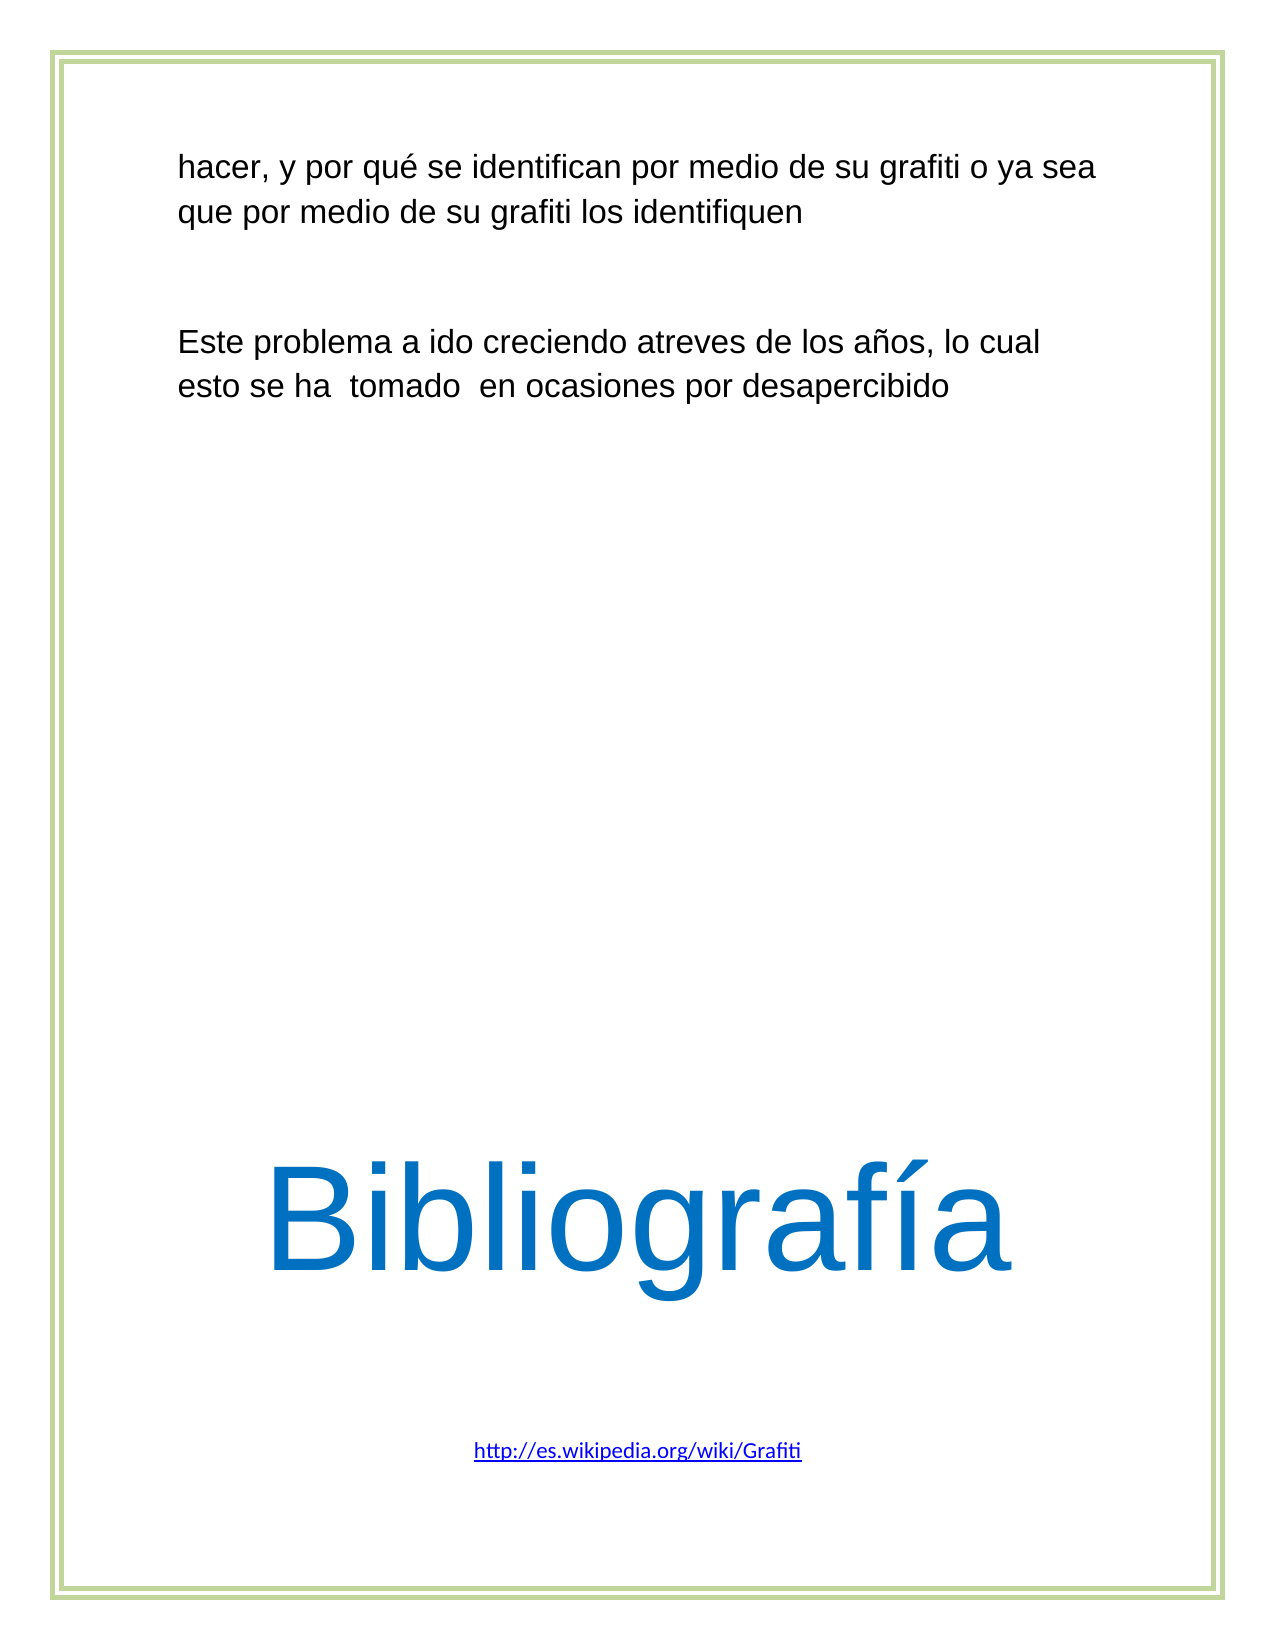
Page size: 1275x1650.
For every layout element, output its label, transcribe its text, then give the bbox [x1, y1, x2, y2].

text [177, 148, 1098, 230]
text Este problema a ido creciendo atreves de los años, lo cual esto se ha tomado en ocasiones por desapercibido [177, 322, 1098, 404]
text Bibliografía [177, 1130, 1098, 1302]
text http://es.wikipedia.org/wiki/Grafiti [177, 1436, 1098, 1464]
